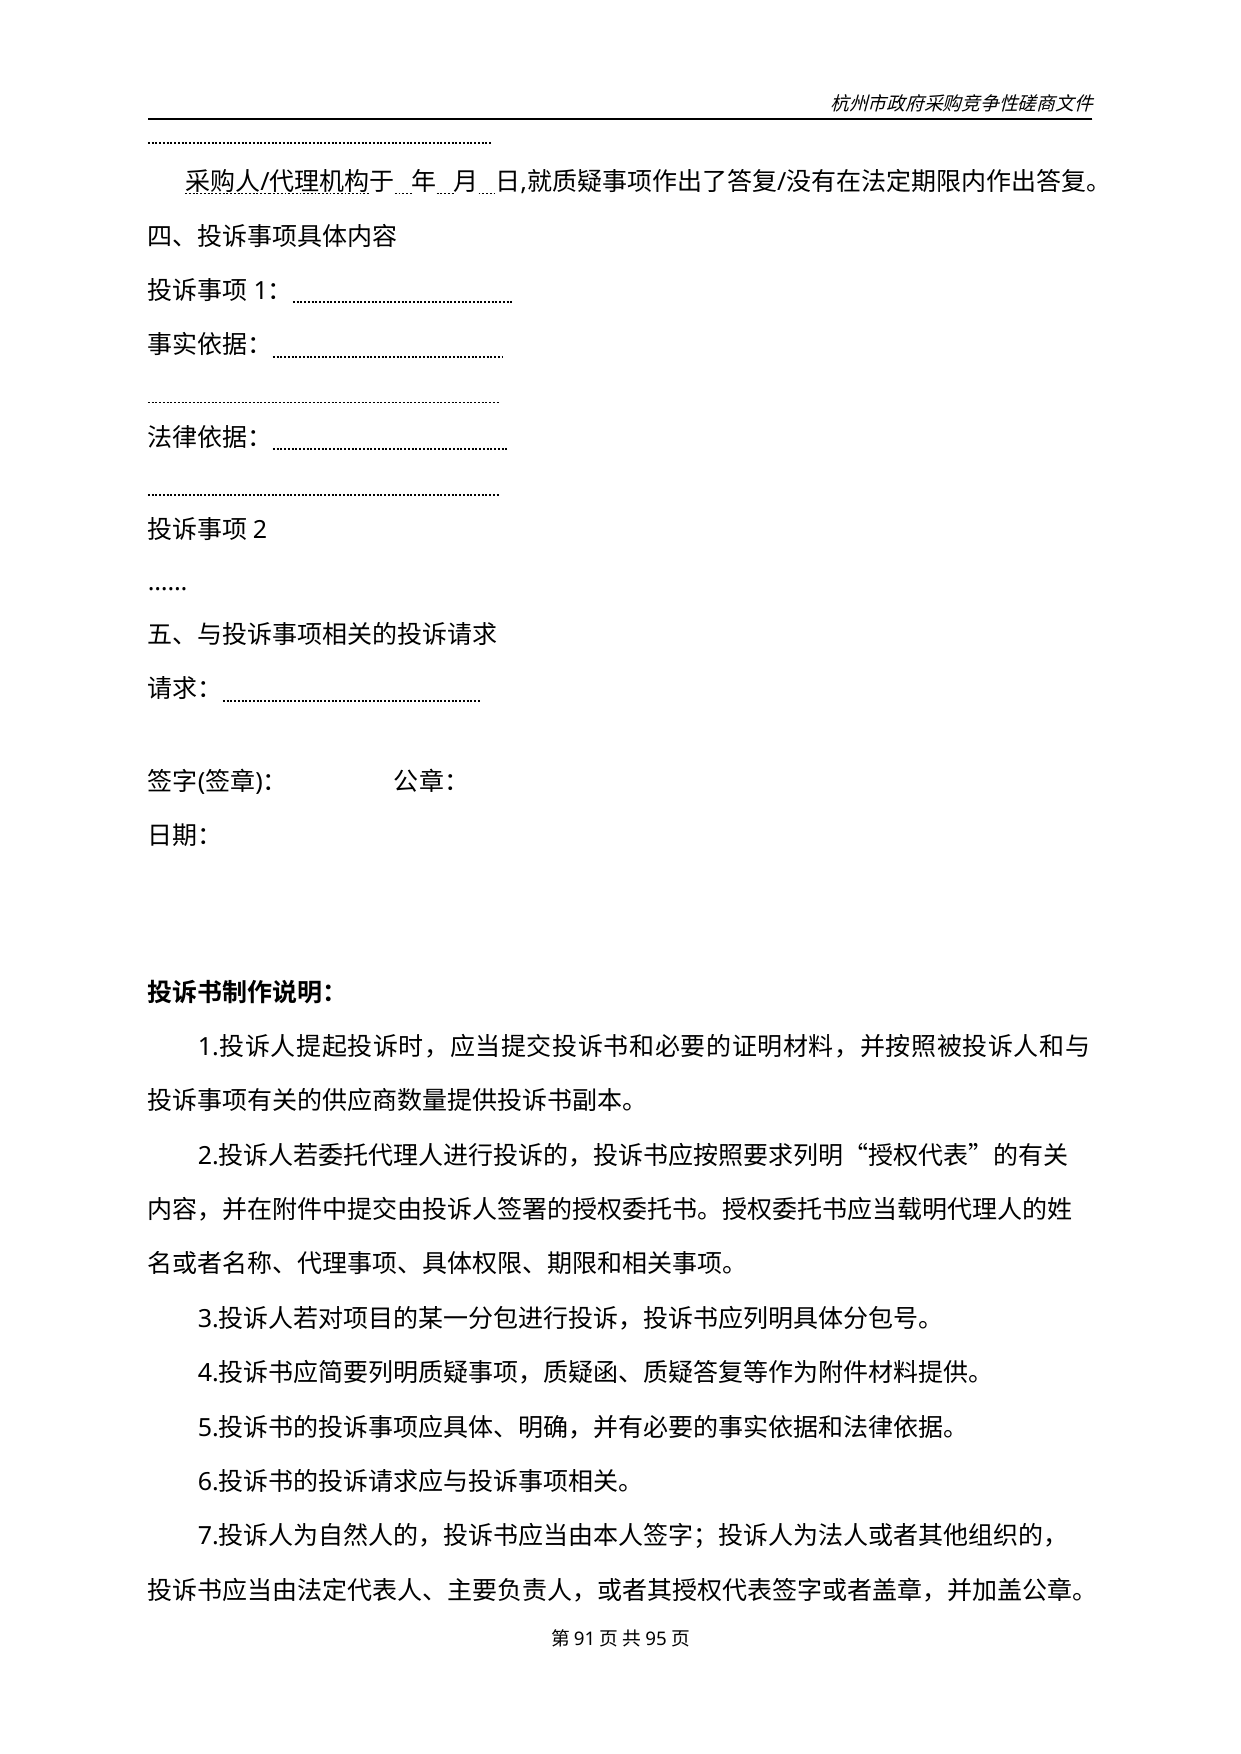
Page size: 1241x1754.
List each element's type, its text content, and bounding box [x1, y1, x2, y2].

text 5.投诉书的投诉事项应具体、明确，并有必要的事实依据和法律依据。 [148, 1407, 1092, 1443]
text 五、与投诉事项相关的投诉请求 [148, 614, 1092, 651]
text 6.投诉书的投诉请求应与投诉事项相关。 [148, 1461, 1092, 1498]
text 签字(签章)： 公章： [148, 761, 1092, 797]
text 投诉事项 1： [148, 270, 1092, 307]
text 投诉事项2 [148, 509, 1092, 545]
text 4.投诉书应简要列明质疑事项，质疑函、质疑答复等作为附件材料提供。 [148, 1353, 1092, 1389]
text 2.投诉人若委托代理人进行投诉的，投诉书应按照要求列明“授权代表”的有关内容，并在附件中提交由投诉人签署的授权委托书。授权委托书应当载明代理人的姓名或者名称、代理事项、具体权限、期限和相关事项。 [148, 1135, 1092, 1280]
text 日期： [148, 816, 1092, 852]
text 请求： [148, 669, 1092, 705]
text 3.投诉人若对项目的某一分包进行投诉，投诉书应列明具体分包号。 [148, 1298, 1092, 1334]
text 事实依据： [148, 325, 1092, 361]
text 法律依据： [148, 417, 1092, 453]
text 采购人/代理机构于 年 月 日,就质疑事项作出了答复/没有在法定期限内作出答复。 [148, 162, 1092, 198]
text …… [148, 563, 1092, 598]
text 1.投诉人提起投诉时，应当提交投诉书和必要的证明材料，并按照被投诉人和与投诉事项有关的供应商数量提供投诉书副本。 [148, 1026, 1092, 1117]
text 7.投诉人为自然人的，投诉书应当由本人签字；投诉人为法人或者其他组织的，投诉书应当由法定代表人、主要负责人，或者其授权代表签字或者盖章，并加盖公章。 [148, 1516, 1092, 1606]
text 四、投诉事项具体内容 [148, 216, 1092, 252]
text 投诉书制作说明： [148, 972, 1092, 1008]
